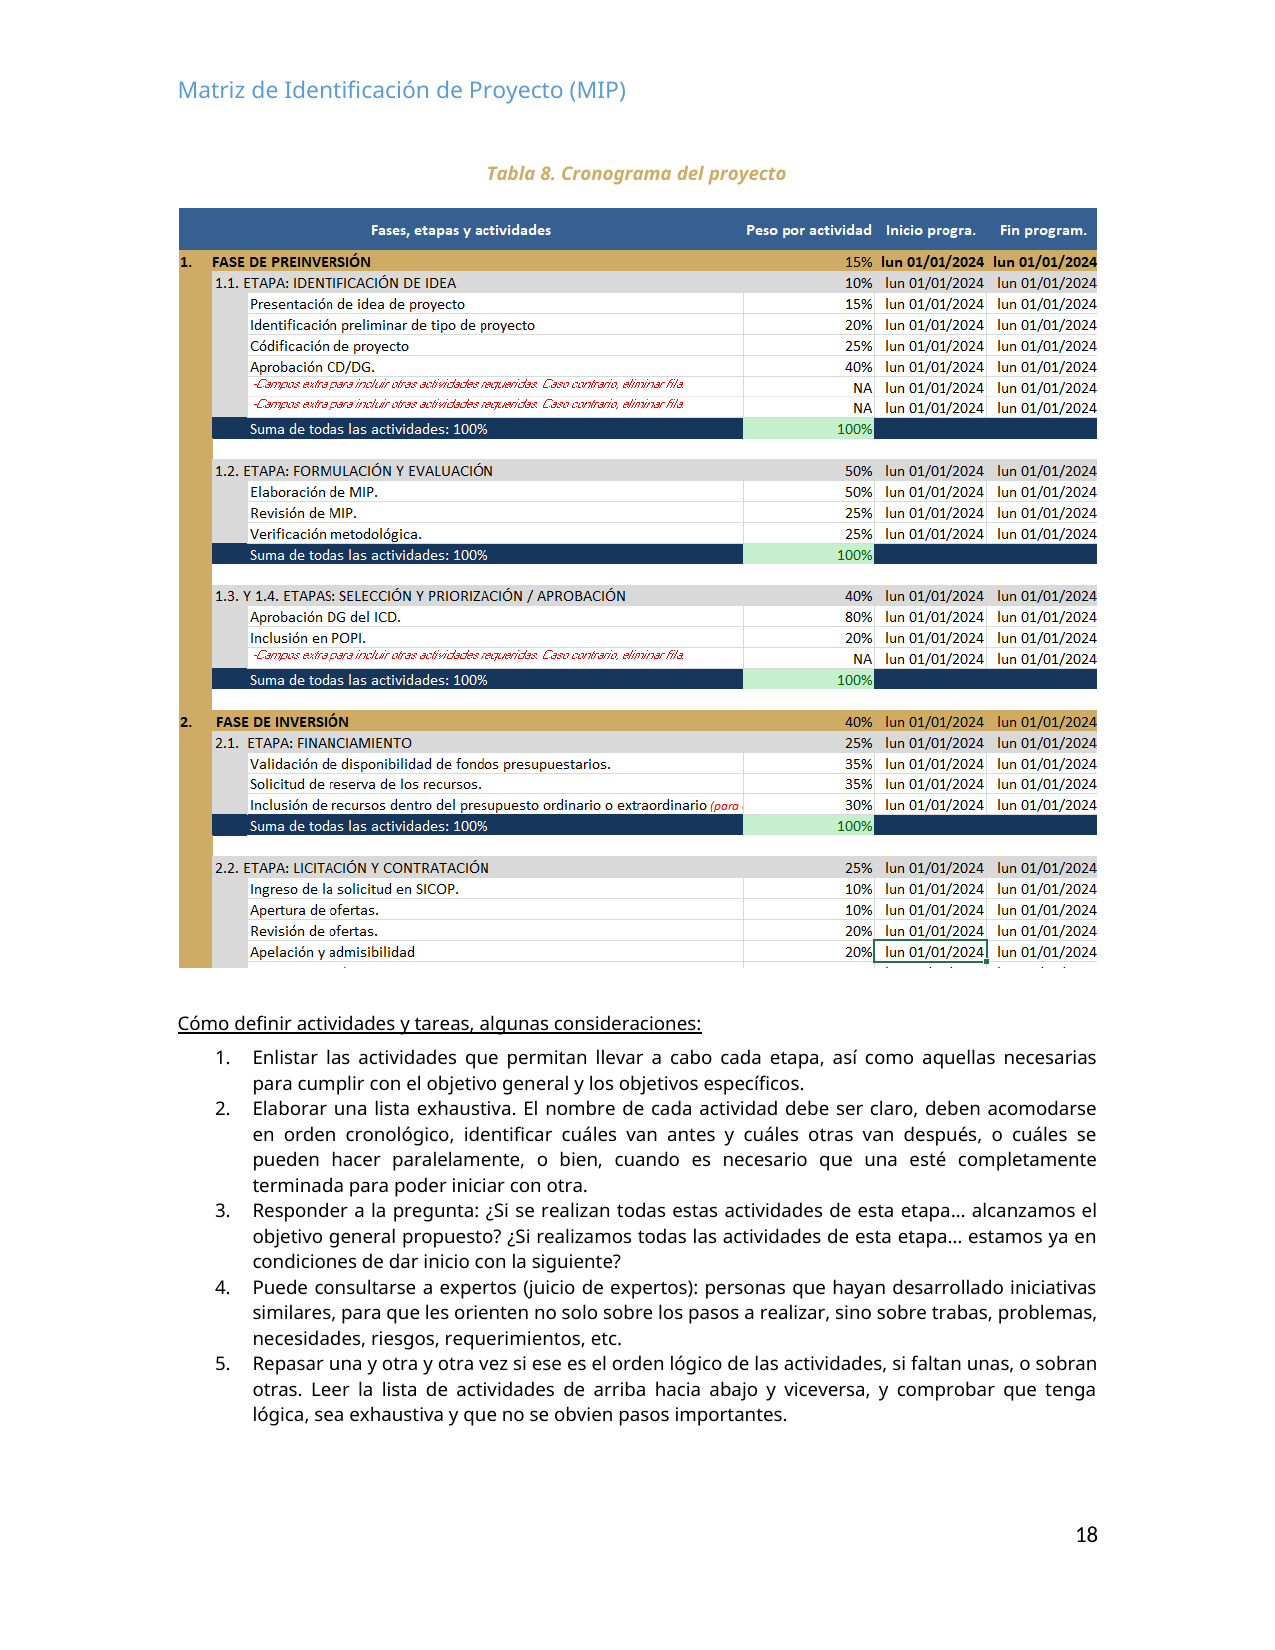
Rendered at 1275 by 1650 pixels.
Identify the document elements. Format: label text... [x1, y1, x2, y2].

list Puede consultarse a expertos (juicio de expertos): personas que hayan desarrollado iniciativas similares, para que les orienten no solo sobre los pasos a realizar, sino sobre trabas, problemas, necesidades, riesgos, requerimientos, etc. [215, 1274, 1098, 1351]
list Repasar una y otra y otra vez si ese es el orden lógico de las actividades, si faltan unas, o sobran otras. Leer la lista de actividades de arriba hacia abajo y viceversa, y comprobar que tenga lógica, sea exhaustiva y que no se obvien pasos importantes. [215, 1351, 1098, 1427]
picture [177, 206, 1098, 969]
list Elaborar una lista exhaustiva. El nombre de cada actividad debe ser claro, deben acomodarse en orden cronológico, identificar cuáles van antes y cuáles otras van después, o cuáles se pueden hacer paralelamente, o bien, cuando es necesario que una esté completamente terminada para poder iniciar con otra. [215, 1095, 1098, 1197]
list Responder a la pregunta: ¿Si se realizan todas estas actividades de esta etapa… alcanzamos el objetivo general propuesto? ¿Si realizamos todas las actividades de esta etapa… estamos ya en condiciones de dar inicio con la siguiente? [215, 1197, 1098, 1274]
list Enlistar las actividades que permitan llevar a cabo cada etapa, así como aquellas necesarias para cumplir con el objetivo general y los objetivos específicos. [215, 1044, 1098, 1095]
text Cómo definir actividades y tareas, algunas consideraciones: [177, 1010, 1098, 1036]
text Tabla 8. Cronograma del proyecto [177, 160, 1098, 186]
